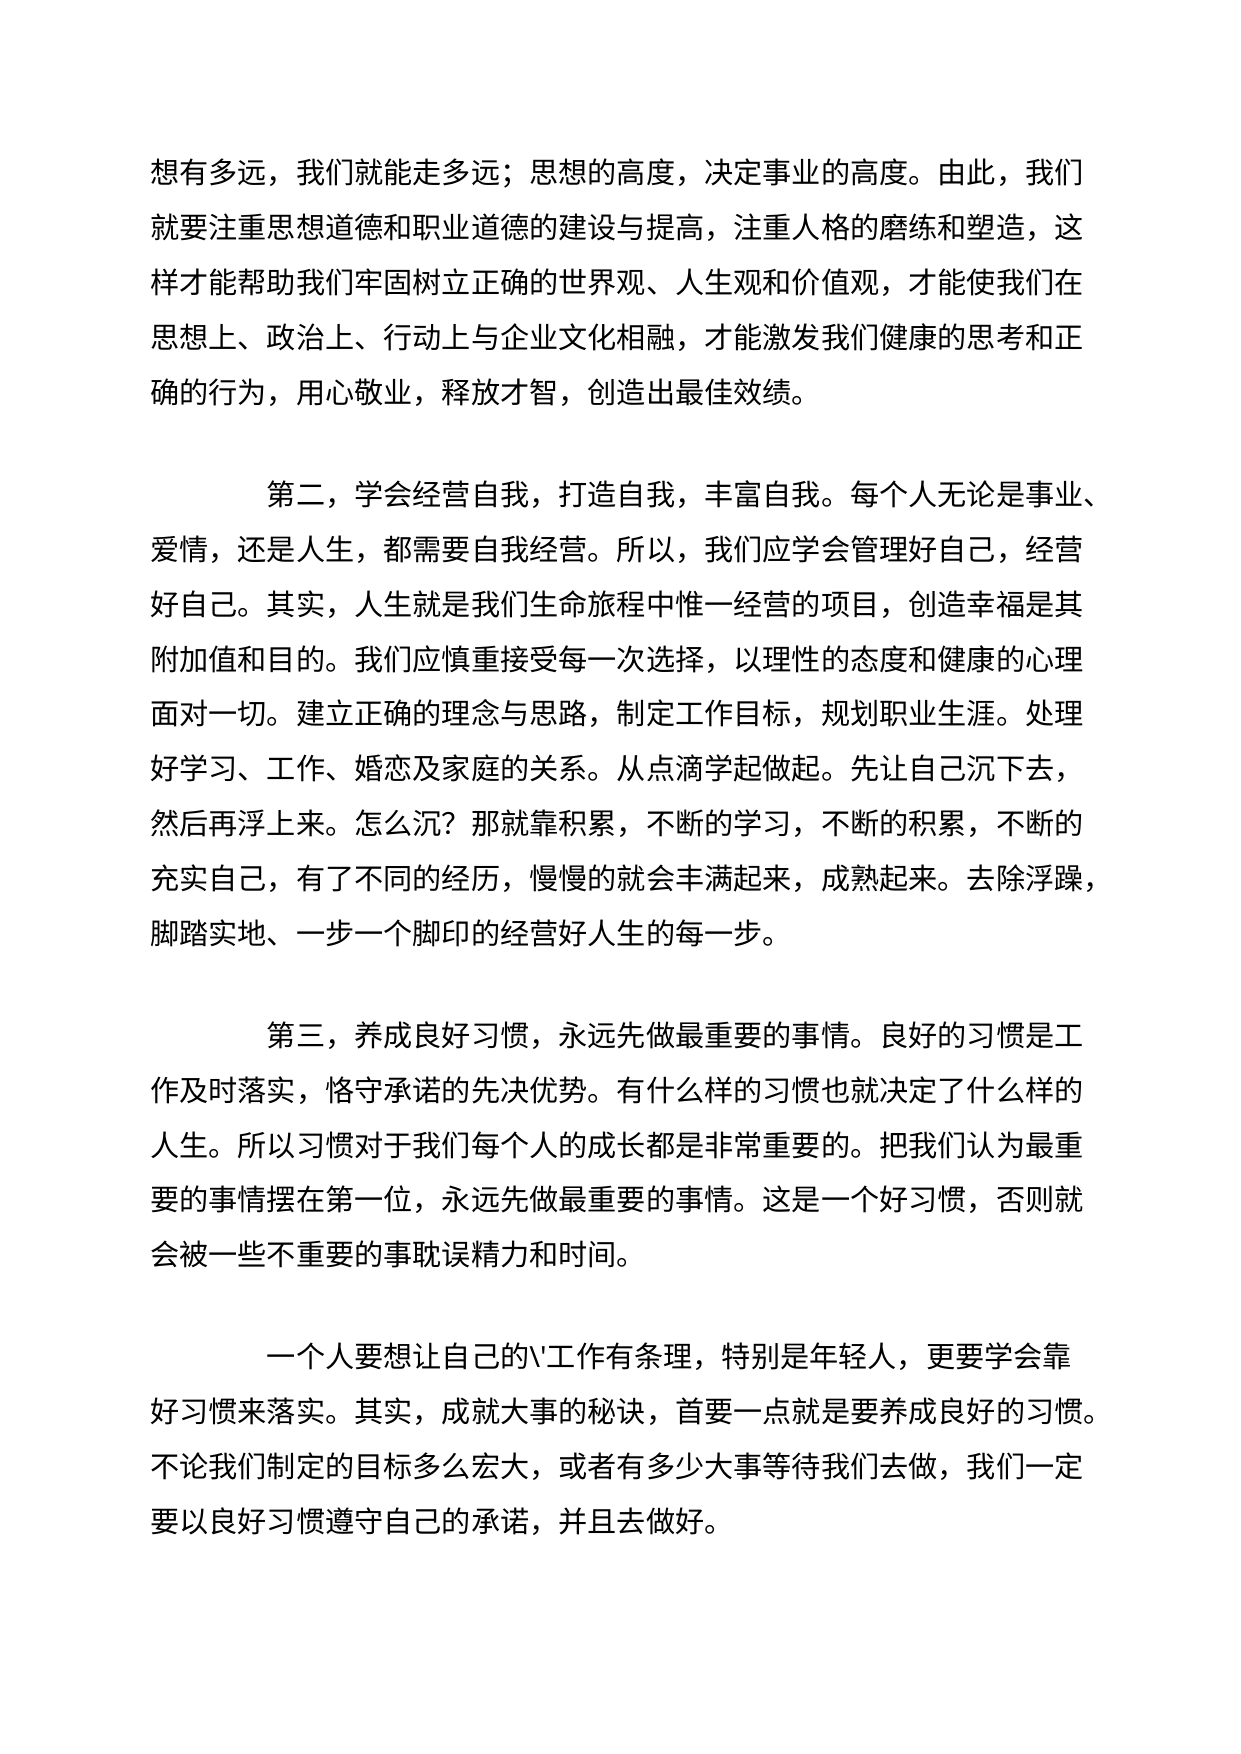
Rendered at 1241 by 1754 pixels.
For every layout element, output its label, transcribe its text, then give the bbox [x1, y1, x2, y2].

text 一个人要想让自己的\'工作有条理，特别是年轻人，更要学会靠好习惯来落实。其实，成就大事的秘诀，首要一点就是要养成良好的习惯。不论我们制定的目标多么宏大，或者有多少大事等待我们去做，我们一定要以良好习惯遵守自己的承诺，并且去做好。 [150, 1334, 1090, 1541]
text 第二，学会经营自我，打造自我，丰富自我。每个人无论是事业、爱情，还是人生，都需要自我经营。所以，我们应学会管理好自己，经营好自己。其实，人生就是我们生命旅程中惟一经营的项目，创造幸福是其附加值和目的。我们应慎重接受每一次选择，以理性的态度和健康的心理面对一切。建立正确的理念与思路，制定工作目标，规划职业生涯。处理好学习、工作、婚恋及家庭的关系。从点滴学起做起。先让自己沉下去，然后再浮上来。怎么沉？那就靠积累，不断的学习，不断的积累，不断的充实自己，有了不同的经历，慢慢的就会丰满起来，成熟起来。去除浮躁，脚踏实地、一步一个脚印的经营好人生的每一步。 [150, 471, 1090, 953]
text 第三，养成良好习惯，永远先做最重要的事情。良好的习惯是工作及时落实，恪守承诺的先决优势。有什么样的习惯也就决定了什么样的人生。所以习惯对于我们每个人的成长都是非常重要的。把我们认为最重要的事情摆在第一位，永远先做最重要的事情。这是一个好习惯，否则就会被一些不重要的事耽误精力和时间。 [150, 1012, 1090, 1274]
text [150, 150, 1090, 412]
